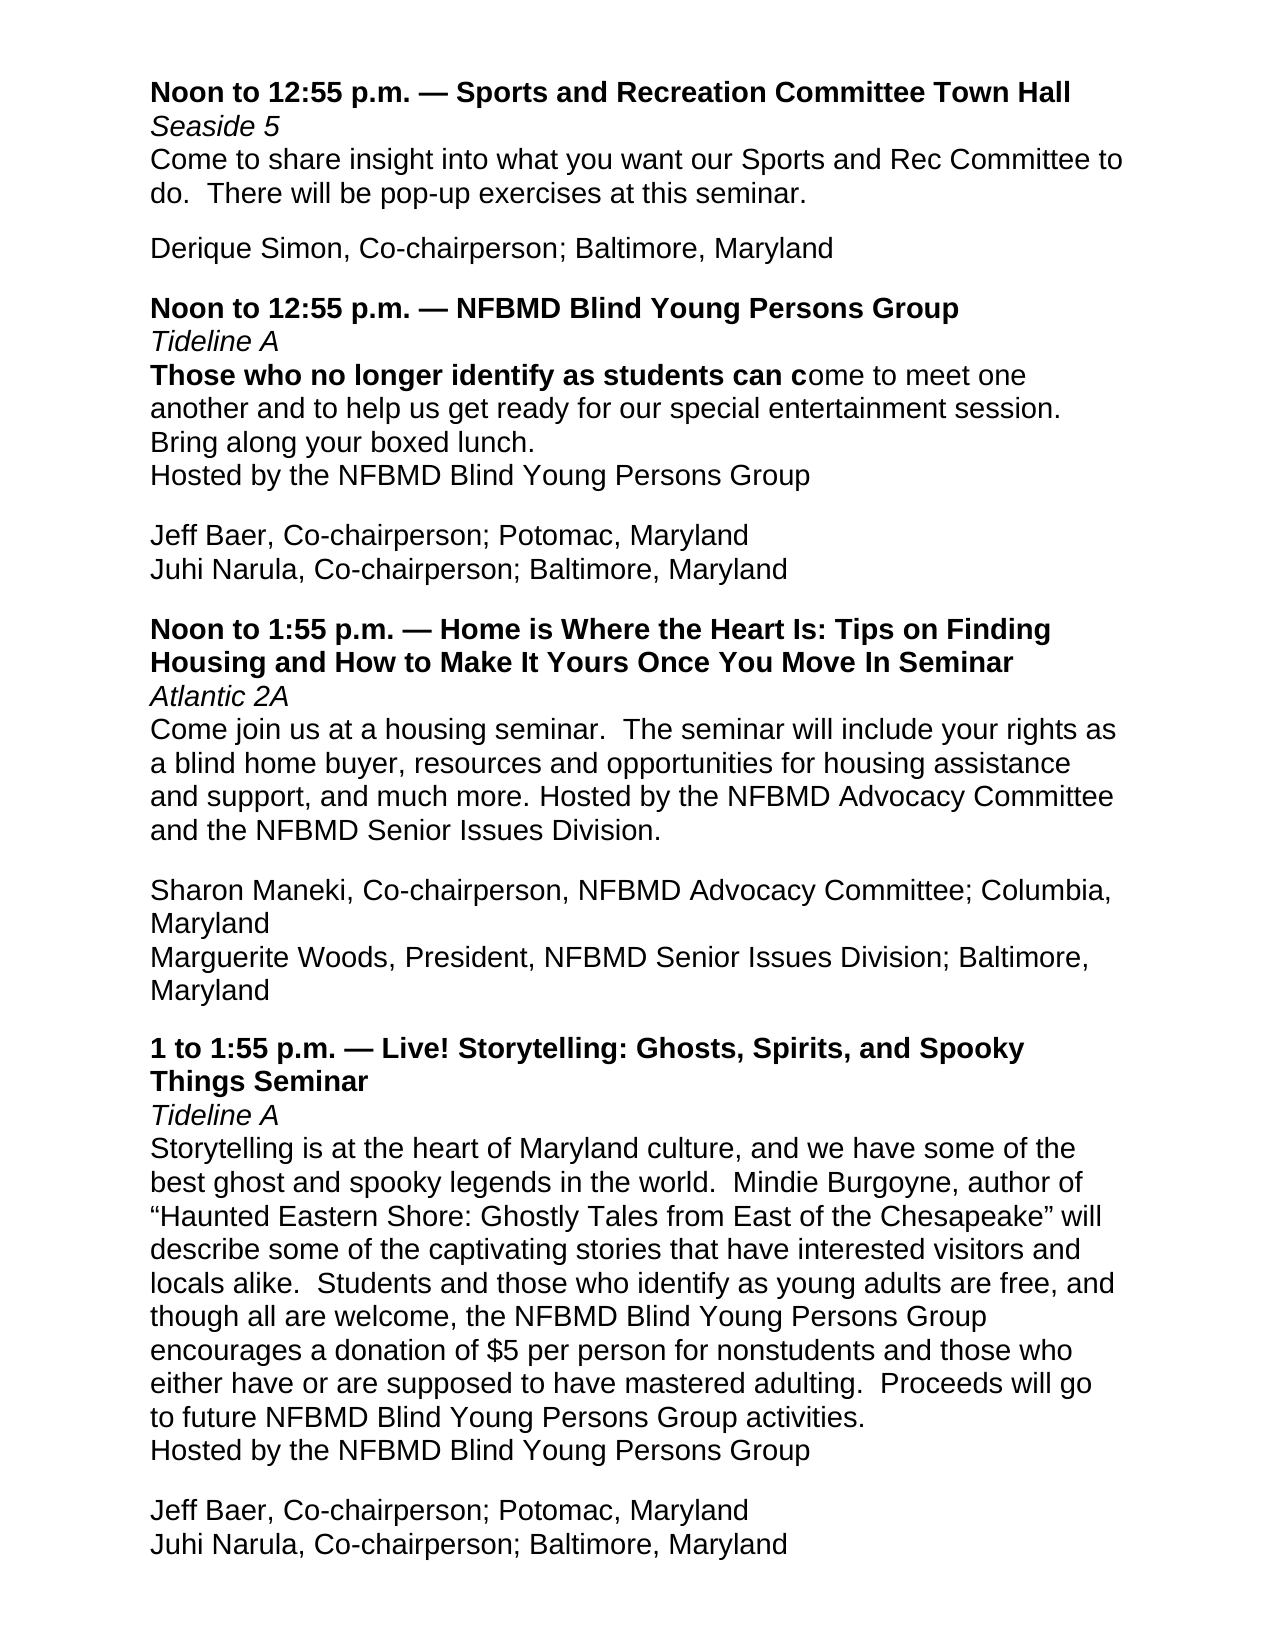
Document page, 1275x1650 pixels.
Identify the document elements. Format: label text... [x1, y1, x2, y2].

text 1 to 1:55 p.m. — Live! Storytelling: Ghosts, Spirits, and Spooky Things Seminar [150, 1031, 1125, 1098]
text Derique Simon, Co-chairperson; Baltimore, Maryland [150, 231, 1125, 264]
text Jeff Baer, Co-chairperson; Potomac, Maryland [150, 518, 1125, 552]
text Atlantic 2A [150, 679, 1125, 712]
text Noon to 1:55 p.m. — Home is Where the Heart Is: Tips on Finding Housing and How to Make It Yours Once You Move In Seminar [150, 612, 1125, 679]
text Marguerite Woods, President, NFBMD Senior Issues Division; Baltimore, Maryland [150, 940, 1125, 1007]
text Hosted by the NFBMD Blind Young Persons Group [150, 458, 1125, 492]
text Tideline A [150, 324, 1125, 358]
text Sharon Maneki, Co-chairperson, NFBMD Advocacy Committee; Columbia, Maryland [150, 873, 1125, 940]
text Jeff Baer, Co-chairperson; Potomac, Maryland [150, 1493, 1125, 1527]
text Come join us at a housing seminar. The seminar will include your rights as a blind home buyer, resources and opportunities for housing assistance and support, and much more. Hosted by the NFBMD Advocacy Committee and the NFBMD Senior Issues Division. [150, 712, 1125, 846]
text Tideline A [150, 1098, 1125, 1132]
text Noon to 12:55 p.m. — Sports and Recreation Committee Town Hall [150, 75, 1125, 108]
text Storytelling is at the heart of Maryland culture, and we have some of the best ghost and spooky legends in the world. Mindie Burgoyne, author of “Haunted Eastern Shore: Ghostly Tales from East of the Chesapeake” will describe some of the captivating stories that have interested visitors and locals alike. Students and those who identify as young adults are free, and though all are welcome, the NFBMD Blind Young Persons Group encourages a donation of $5 per person for nonstudents and those who either have or are supposed to have mastered adulting. Proceeds will go to future NFBMD Blind Young Persons Group activities. [150, 1132, 1125, 1433]
text Seaside 5 [150, 108, 1125, 142]
text Juhi Narula, Co-chairperson; Baltimore, Maryland [150, 1527, 1125, 1560]
text Hosted by the NFBMD Blind Young Persons Group [150, 1433, 1125, 1467]
text Noon to 12:55 p.m. — NFBMD Blind Young Persons Group [150, 291, 1125, 324]
text Juhi Narula, Co-chairperson; Baltimore, Maryland [150, 552, 1125, 585]
text Those who no longer identify as students can come to meet one another and to help us get ready for our special entertainment session. Bring along your boxed lunch. [150, 358, 1125, 458]
text Come to share insight into what you want our Sports and Rec Committee to do. There will be pop-up exercises at this seminar. [150, 142, 1125, 209]
